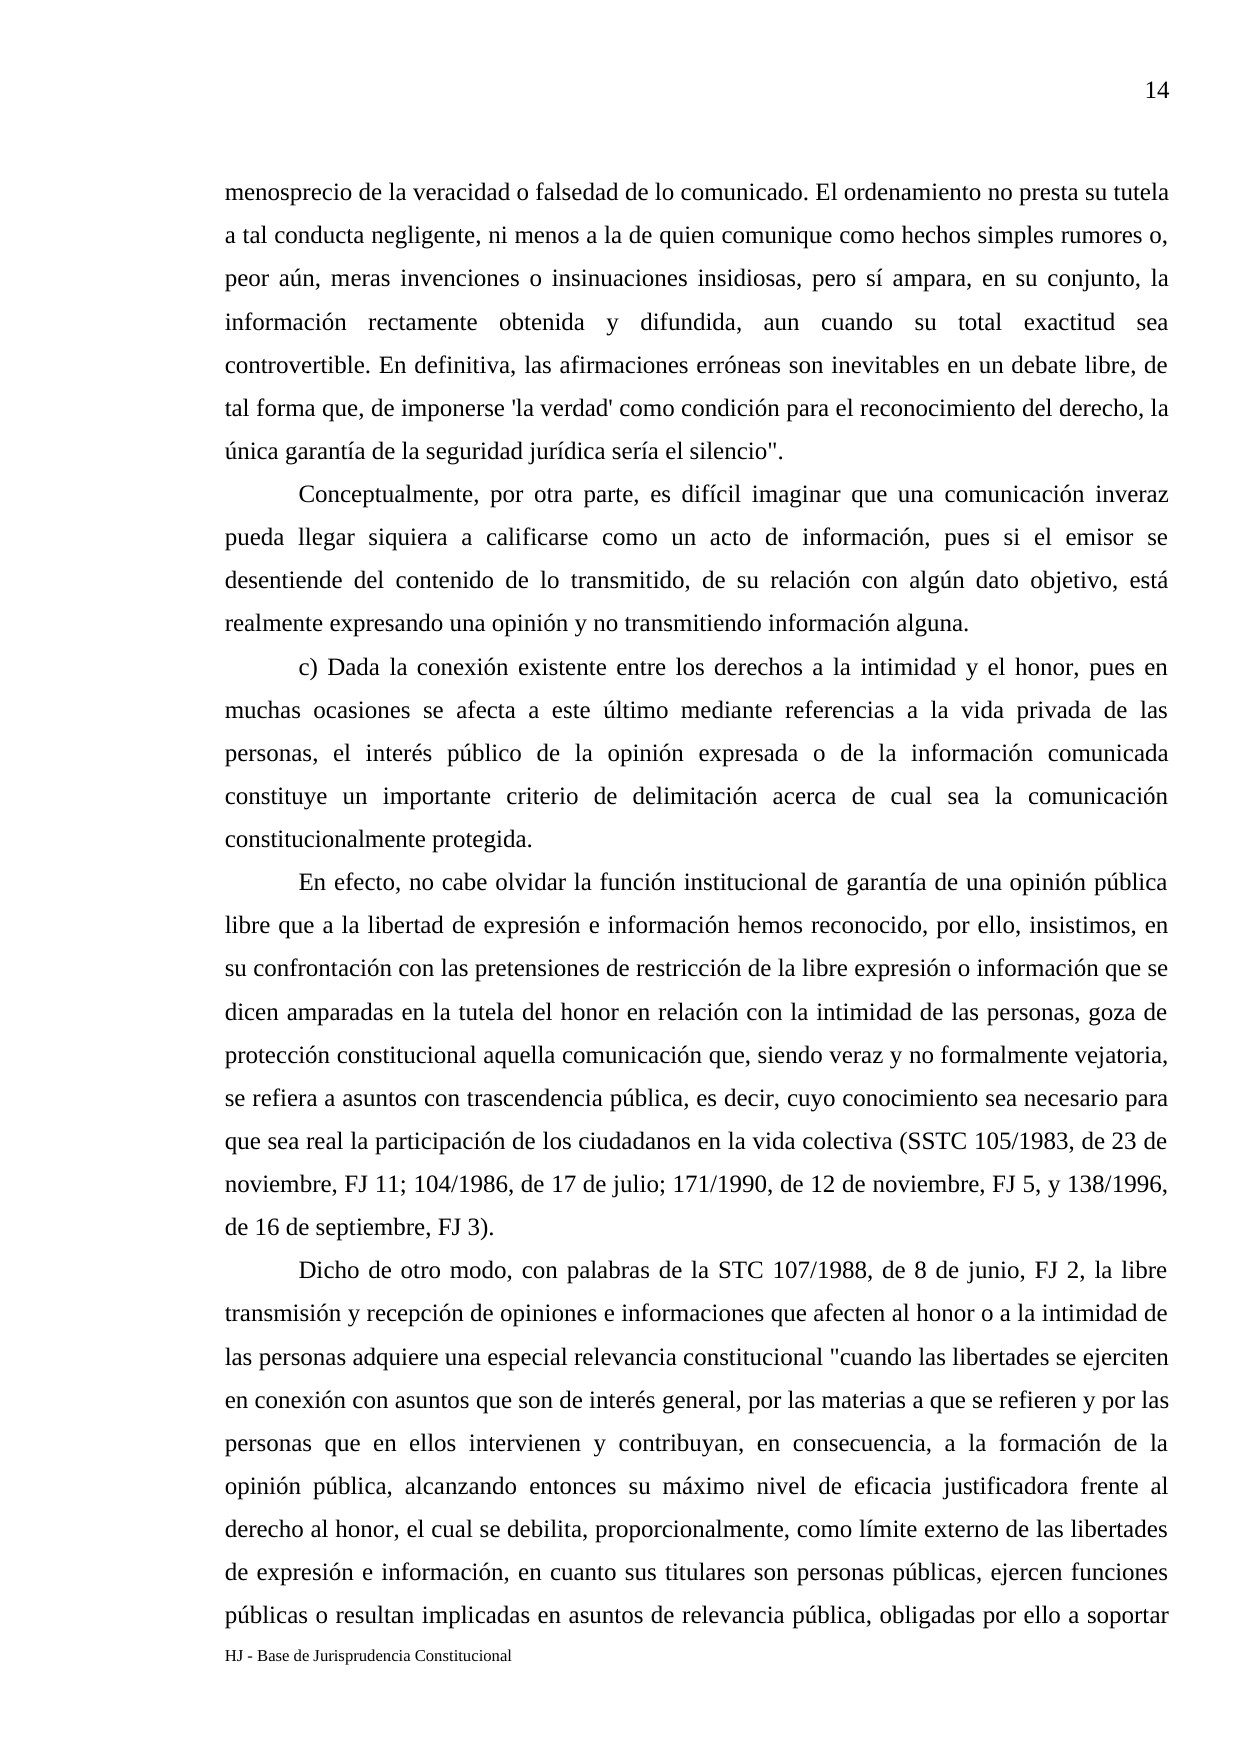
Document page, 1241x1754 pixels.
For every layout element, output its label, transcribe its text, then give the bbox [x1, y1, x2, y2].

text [224, 1255, 1169, 1629]
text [224, 177, 1169, 465]
text Conceptualmente, por otra parte, es difícil imaginar que una comunicación inveraz pueda llegar siquiera a calificarse como un acto de información, pues si el emisor se desentiende del contenido de lo transmitido, de su relación con algún dato objetivo, está realmente expresando una opinión y no transmitiendo información alguna. [224, 479, 1169, 637]
text c) Dada la conexión existente entre los derechos a la intimidad y el honor, pues en muchas ocasiones se afecta a este último mediante referencias a la vida privada de las personas, el interés público de la opinión expresada o de la información comunicada constituye un importante criterio de delimitación acerca de cual sea la comunicación constitucionalmente protegida. [224, 652, 1169, 853]
text En efecto, no cabe olvidar la función institucional de garantía de una opinión pública libre que a la libertad de expresión e información hemos reconocido, por ello, insistimos, en su confrontación con las pretensiones de restricción de la libre expresión o información que se dicen amparadas en la tutela del honor en relación con la intimidad de las personas, goza de protección constitucional aquella comunicación que, siendo veraz y no formalmente vejatoria, se refiera a asuntos con trascendencia pública, es decir, cuyo conocimiento sea necesario para que sea real la participación de los ciudadanos en la vida colectiva (SSTC 105/1983, de 23 de noviembre, FJ 11; 104/1986, de 17 de julio; 171/1990, de 12 de noviembre, FJ 5, y 138/1996, de 16 de septiembre, FJ 3). [224, 867, 1169, 1241]
